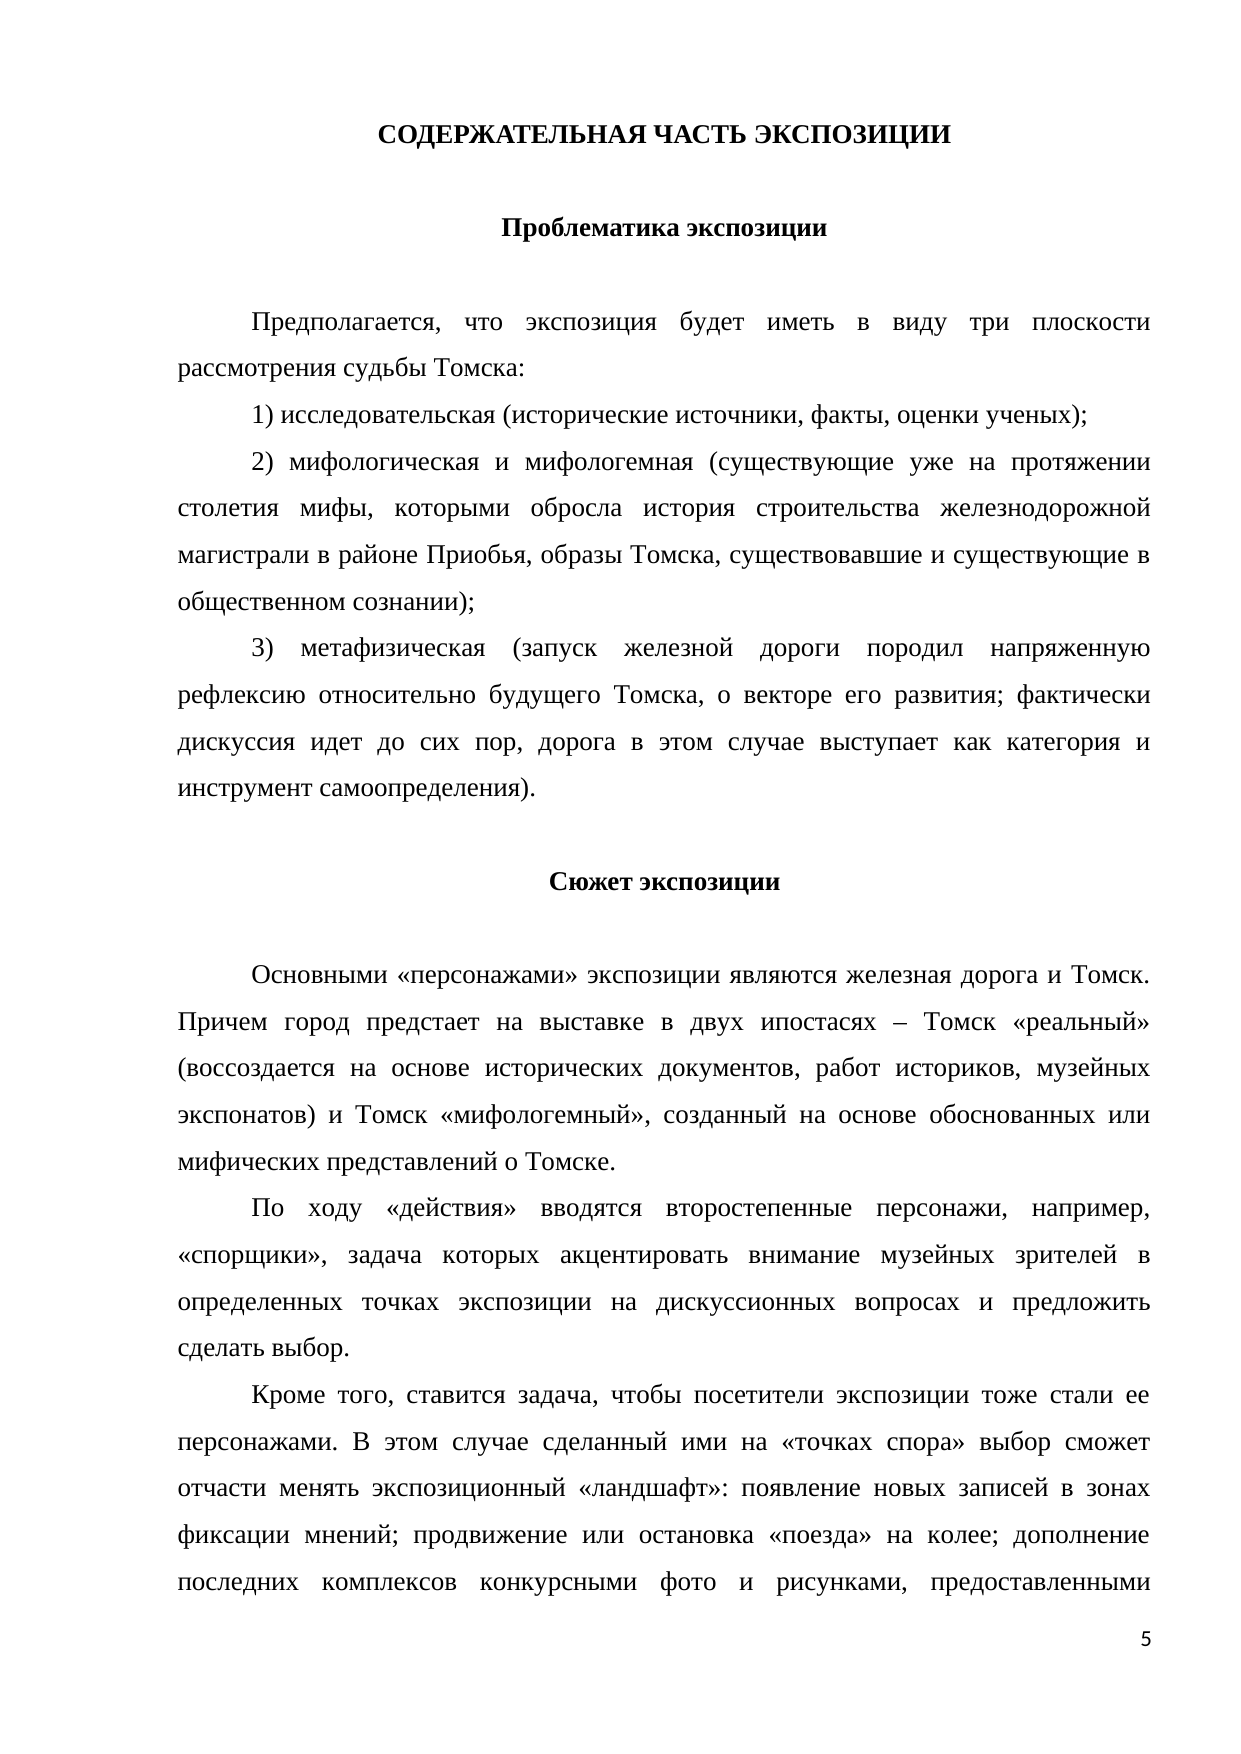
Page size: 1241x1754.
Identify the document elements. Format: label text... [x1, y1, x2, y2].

text По ходу «действия» вводятся второстепенные персонажи, например, «спорщики», задача которых акцентировать внимание музейных зрителей в определенных точках экспозиции на дискуссионных вопросах и предложить сделать выбор. [177, 1191, 1152, 1363]
text Основными «персонажами» экспозиции являются железная дорога и Томск. Причем город предстает на выставке в двух ипостасях – Томск «реальный» (воссоздается на основе исторических документов, работ историков, музейных экспонатов) и Томск «мифологемный», созданный на основе обоснованных или мифических представлений о Томске. [177, 958, 1152, 1176]
text Предполагается, что экспозиция будет иметь в виду три плоскости рассмотрения судьбы Томска: [177, 305, 1152, 383]
subtitle Проблематика экспозиции [177, 211, 1152, 243]
subtitle Сюжет экспозиции [177, 865, 1152, 896]
text 2) мифологическая и мифологемная (существующие уже на протяжении столетия мифы, которыми обросла история строительства железнодорожной магистрали в районе Приобья, образы Томска, существовавшие и существующие в общественном сознании); [177, 445, 1152, 616]
text 3) метафизическая (запуск железной дороги породил напряженную рефлексию относительно будущего Томска, о векторе его развития; фактически дискуссия идет до сих пор, дорога в этом случае выступает как категория и инструмент самоопределения). [177, 631, 1152, 803]
text 1) исследовательская (исторические источники, факты, оценки ученых); [177, 398, 1152, 429]
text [177, 1378, 1152, 1596]
subtitle СОДЕРЖАТЕЛЬНАЯ ЧАСТЬ ЭКСПОЗИЦИИ [177, 118, 1152, 149]
